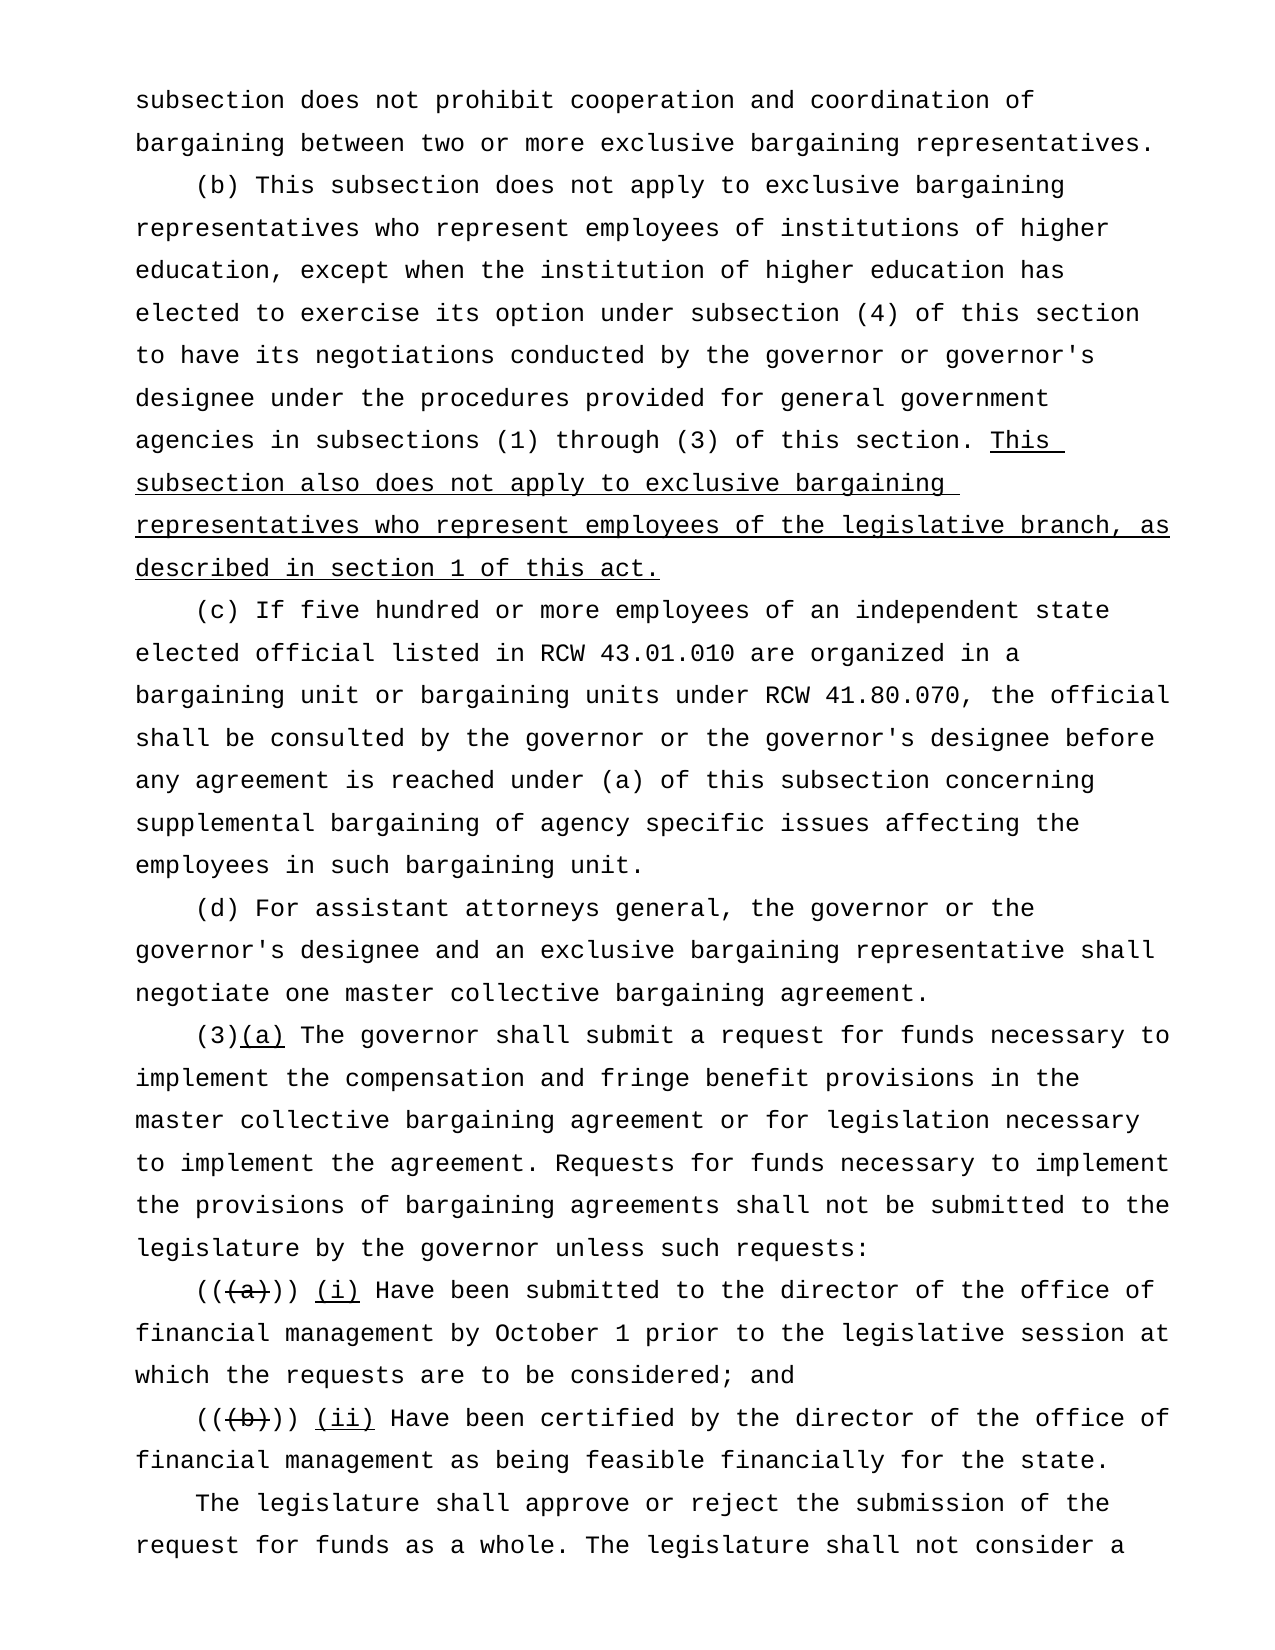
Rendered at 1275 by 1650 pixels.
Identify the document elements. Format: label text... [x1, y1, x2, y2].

text (c) If five hundred or more employees of an independent state elected official listed in RCW 43.01.010 are organized in a bargaining unit or bargaining units under RCW 41.80.070, the official shall be consulted by the governor or the governor's designee before any agreement is reached under (a) of this subsection concerning supplemental bargaining of agency specific issues affecting the employees in such bargaining unit. [135, 585, 1170, 882]
text (3)(a) The governor shall submit a request for funds necessary to implement the compensation and fringe benefit provisions in the master collective bargaining agreement or for legislation necessary to implement the agreement. Requests for funds necessary to implement the provisions of bargaining agreements shall not be submitted to the legislature by the governor unless such requests: [135, 1010, 1170, 1265]
text (b) This subsection does not apply to exclusive bargaining representatives who represent employees of institutions of higher education, except when the institution of higher education has elected to exercise its option under subsection (4) of this section to have its negotiations conducted by the governor or governor's designee under the procedures provided for general government agencies in subsections (1) through (3) of this section. This subsection also does not apply to exclusive bargaining representatives who represent employees of the legislative branch, as described in section 1 of this act. [135, 160, 1170, 536]
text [135, 1477, 1170, 1562]
text (((b))) (ii) Have been certified by the director of the office of financial management as being feasible financially for the state. [135, 1392, 1170, 1477]
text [135, 75, 1170, 160]
text (b) This subsection does not apply to exclusive bargaining representatives who represent employees of institutions of higher education, except when the institution of higher education has elected to exercise its option under subsection (4) of this section to have its negotiations conducted by the governor or governor's designee under the procedures provided for general government agencies in subsections (1) through (3) of this section. This subsection also does not apply to exclusive bargaining representatives who represent employees of the legislative branch, as described in section 1 of this act. [135, 538, 1170, 585]
text (d) For assistant attorneys general, the governor or the governor's designee and an exclusive bargaining representative shall negotiate one master collective bargaining agreement. [135, 882, 1170, 1010]
text (((a))) (i) Have been submitted to the director of the office of financial management by October 1 prior to the legislative session at which the requests are to be considered; and [135, 1265, 1170, 1392]
